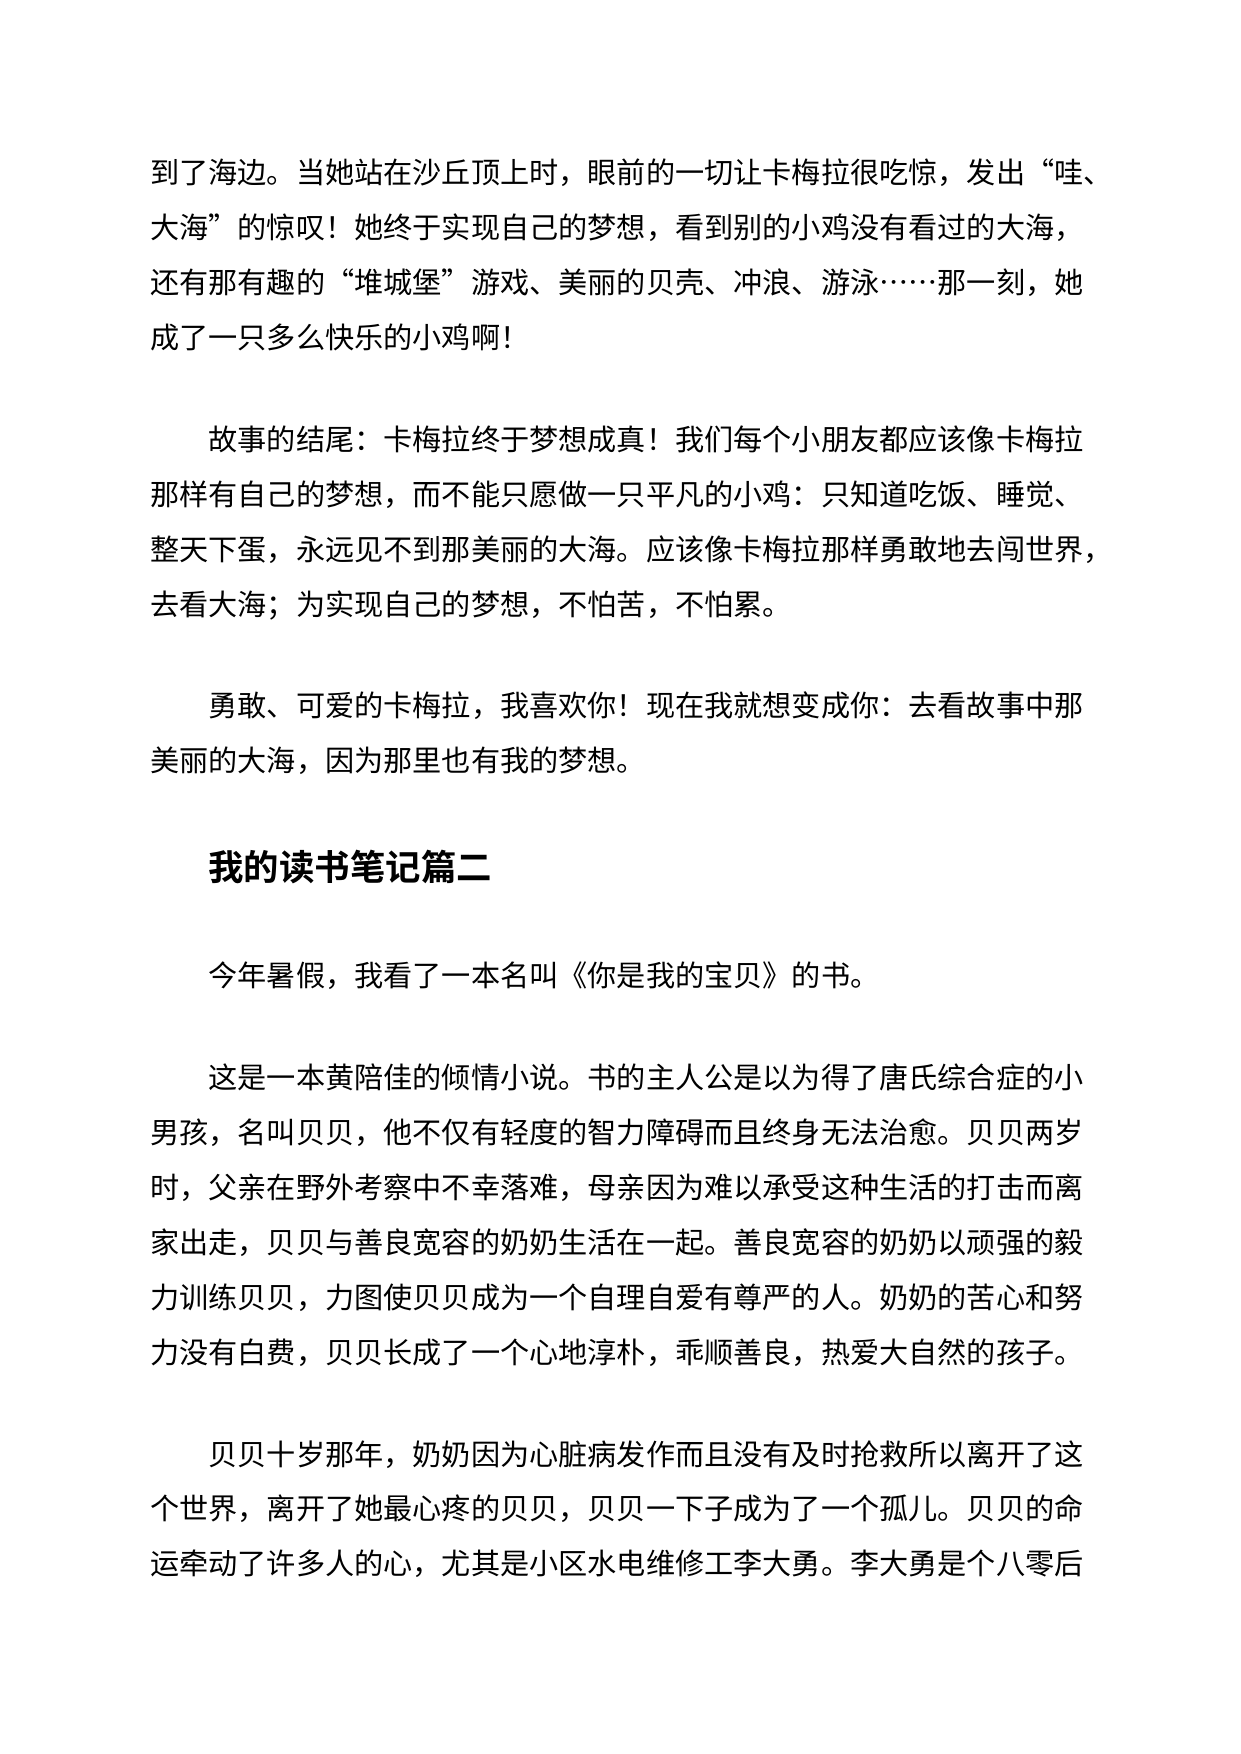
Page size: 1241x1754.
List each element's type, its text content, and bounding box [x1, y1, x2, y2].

text 勇敢、可爱的卡梅拉，我喜欢你！现在我就想变成你：去看故事中那美丽的大海，因为那里也有我的梦想。 [150, 683, 1090, 780]
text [150, 1431, 1090, 1583]
text 这是一本黄陪佳的倾情小说。书的主人公是以为得了唐氏综合症的小男孩，名叫贝贝，他不仅有轻度的智力障碍而且终身无法治愈。贝贝两岁时，父亲在野外考察中不幸落难，母亲因为难以承受这种生活的打击而离家出走，贝贝与善良宽容的奶奶生活在一起。善良宽容的奶奶以顽强的毅力训练贝贝，力图使贝贝成为一个自理自爱有尊严的人。奶奶的苦心和努力没有白费，贝贝长成了一个心地淳朴，乖顺善良，热爱大自然的孩子。 [150, 1055, 1090, 1372]
text 我的读书笔记篇二 [150, 839, 1090, 891]
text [150, 150, 1090, 357]
text 今年暑假，我看了一本名叫《你是我的宝贝》的书。 [150, 953, 1090, 995]
text 故事的结尾：卡梅拉终于梦想成真！我们每个小朋友都应该像卡梅拉那样有自己的梦想，而不能只愿做一只平凡的小鸡：只知道吃饭、睡觉、整天下蛋，永远见不到那美丽的大海。应该像卡梅拉那样勇敢地去闯世界，去看大海；为实现自己的梦想，不怕苦，不怕累。 [150, 416, 1090, 623]
